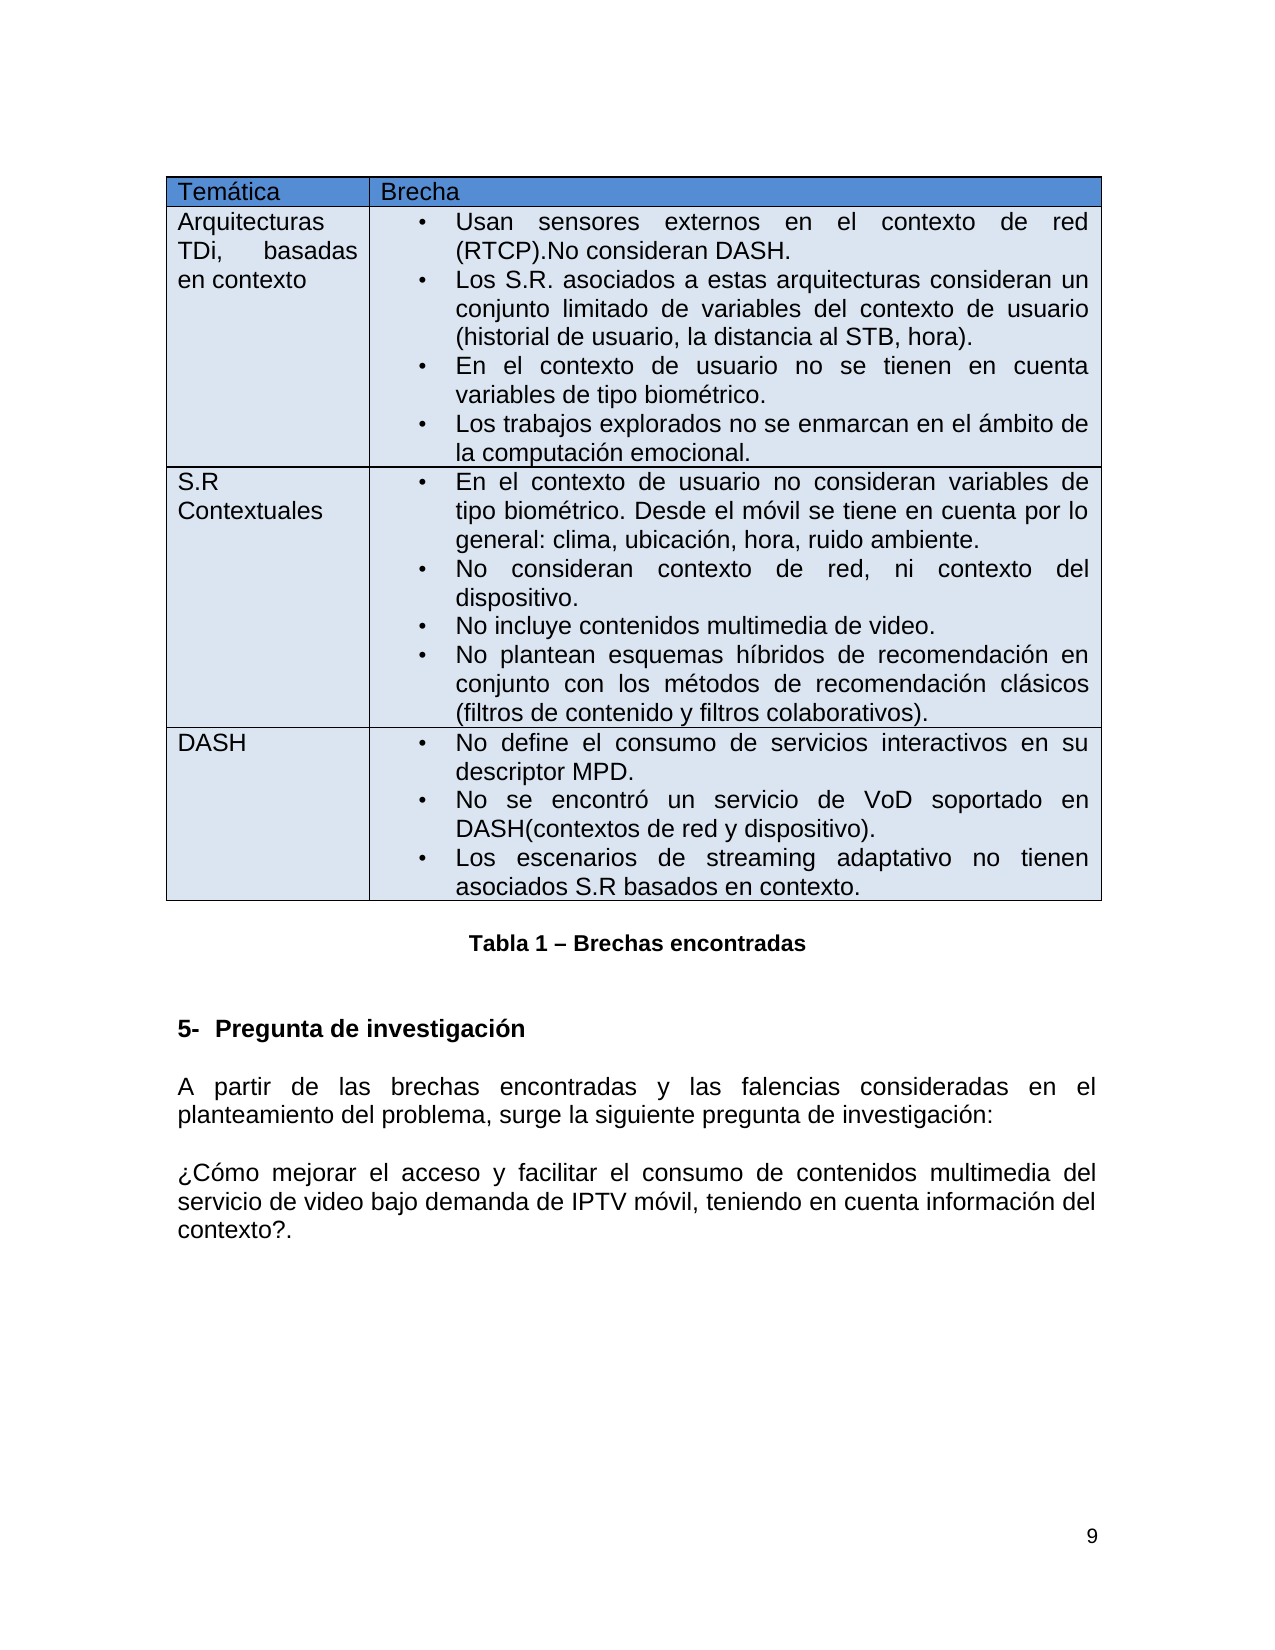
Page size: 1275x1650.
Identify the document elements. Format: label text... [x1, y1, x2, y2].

table_cell DASH [167, 728, 369, 900]
text ¿Cómo mejorar el acceso y facilitar el consumo de contenidos multimedia del servicio de video bajo demanda de IPTV móvil, teniendo en cuenta información del contexto?. [177, 1158, 1098, 1244]
text Tabla 1 – Brechas encontradas [177, 930, 1098, 957]
table_cell S.R Contextuales [167, 468, 369, 727]
table_cell Usan sensores externos en el contexto de red (RTCP).No consideran DASH. Los S.R. asociados a estas arquitecturas consideran un conjunto limitado de variables del contexto de usuario (historial de usuario, la distancia al STB, hora). En el contexto de usuario no se tienen en cuenta variables de tipo biométrico. Los trabajos explorados no se enmarcan en el ámbito de la computación emocional. [370, 207, 1101, 466]
table_cell Arquitecturas TDi, basadas en contexto [167, 207, 369, 466]
table_header Brecha [370, 178, 1101, 206]
list Pregunta de investigación [177, 1014, 1098, 1043]
table_cell En el contexto de usuario no consideran variables de tipo biométrico. Desde el móvil se tiene en cuenta por lo general: clima, ubicación, hora, ruido ambiente. No consideran contexto de red, ni contexto del dispositivo. No incluye contenidos multimedia de video. No plantean esquemas híbridos de recomendación en conjunto con los métodos de recomendación clásicos (filtros de contenido y filtros colaborativos). [370, 468, 1101, 727]
text A partir de las brechas encontradas y las falencias consideradas en el planteamiento del problema, surge la siguiente pregunta de investigación: [177, 1072, 1098, 1129]
table_header Temática [167, 178, 369, 206]
table_cell No define el consumo de servicios interactivos en su descriptor MPD. No se encontró un servicio de VoD soportado en DASH(contextos de red y dispositivo). Los escenarios de streaming adaptativo no tienen asociados S.R basados en contexto. [370, 728, 1101, 900]
